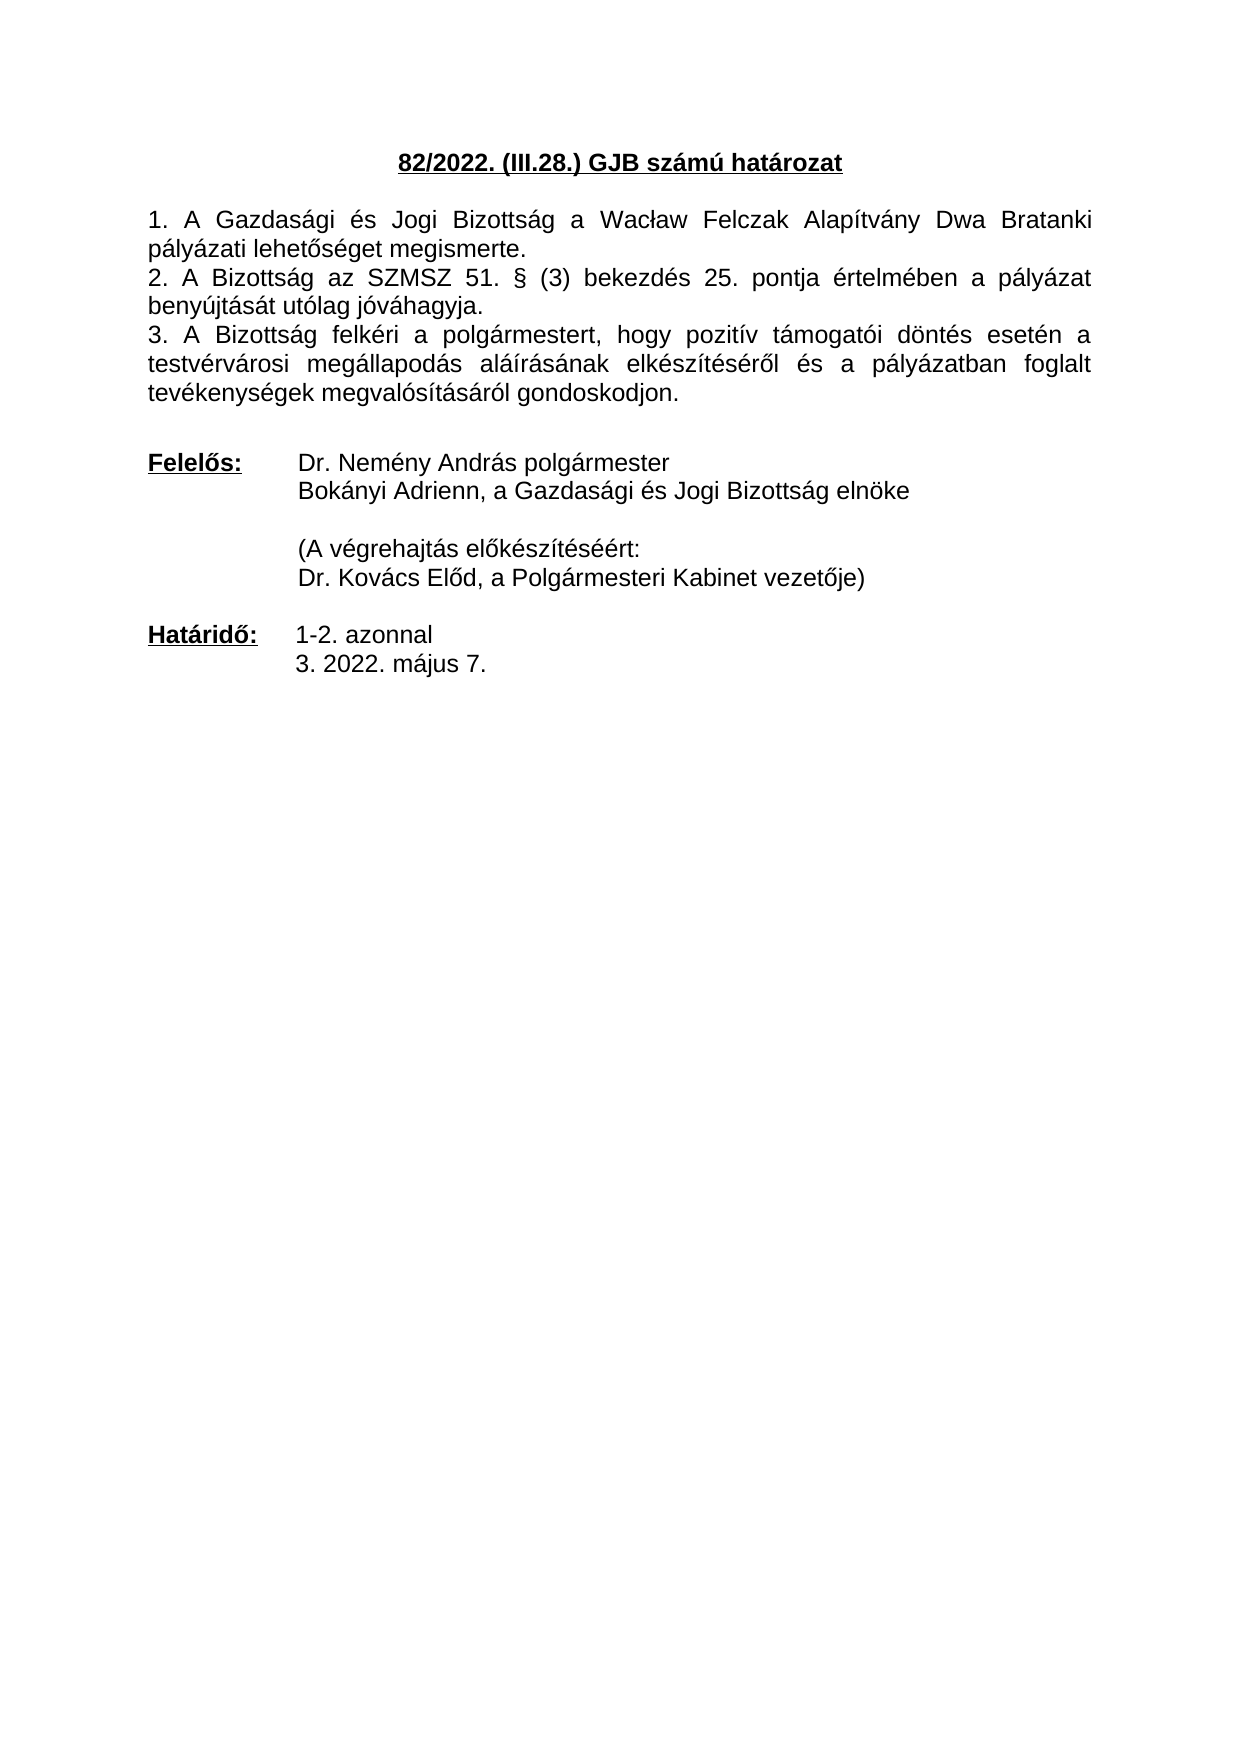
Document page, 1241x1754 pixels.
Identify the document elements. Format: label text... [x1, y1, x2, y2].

text (A végrehajtás előkészítéséért: [148, 534, 1093, 563]
text Felelős: Dr. Nemény András polgármester [148, 448, 1093, 476]
text 1. A Gazdasági és Jogi Bizottság a Wacław Felczak Alapítvány Dwa Bratanki pályázati lehetőséget megismerte. [148, 205, 1093, 263]
text 82/2022. (III.28.) GJB számú határozat [148, 148, 1093, 176]
text 3. 2022. május 7. [148, 649, 1093, 678]
text Határidő: 1-2. azonnal [148, 620, 1093, 649]
text 2. A Bizottság az SZMSZ 51. § (3) bekezdés 25. pontja értelmében a pályázat benyújtását utólag jóváhagyja. [148, 263, 1093, 320]
text Dr. Kovács Előd, a Polgármesteri Kabinet vezetője) [148, 563, 1093, 591]
text 3. A Bizottság felkéri a polgármestert, hogy pozitív támogatói döntés esetén a testvérvárosi megállapodás aláírásának elkészítéséről és a pályázatban foglalt tevékenységek megvalósításáról gondoskodjon. [148, 320, 1093, 406]
text Bokányi Adrienn, a Gazdasági és Jogi Bizottság elnöke [148, 476, 1093, 505]
